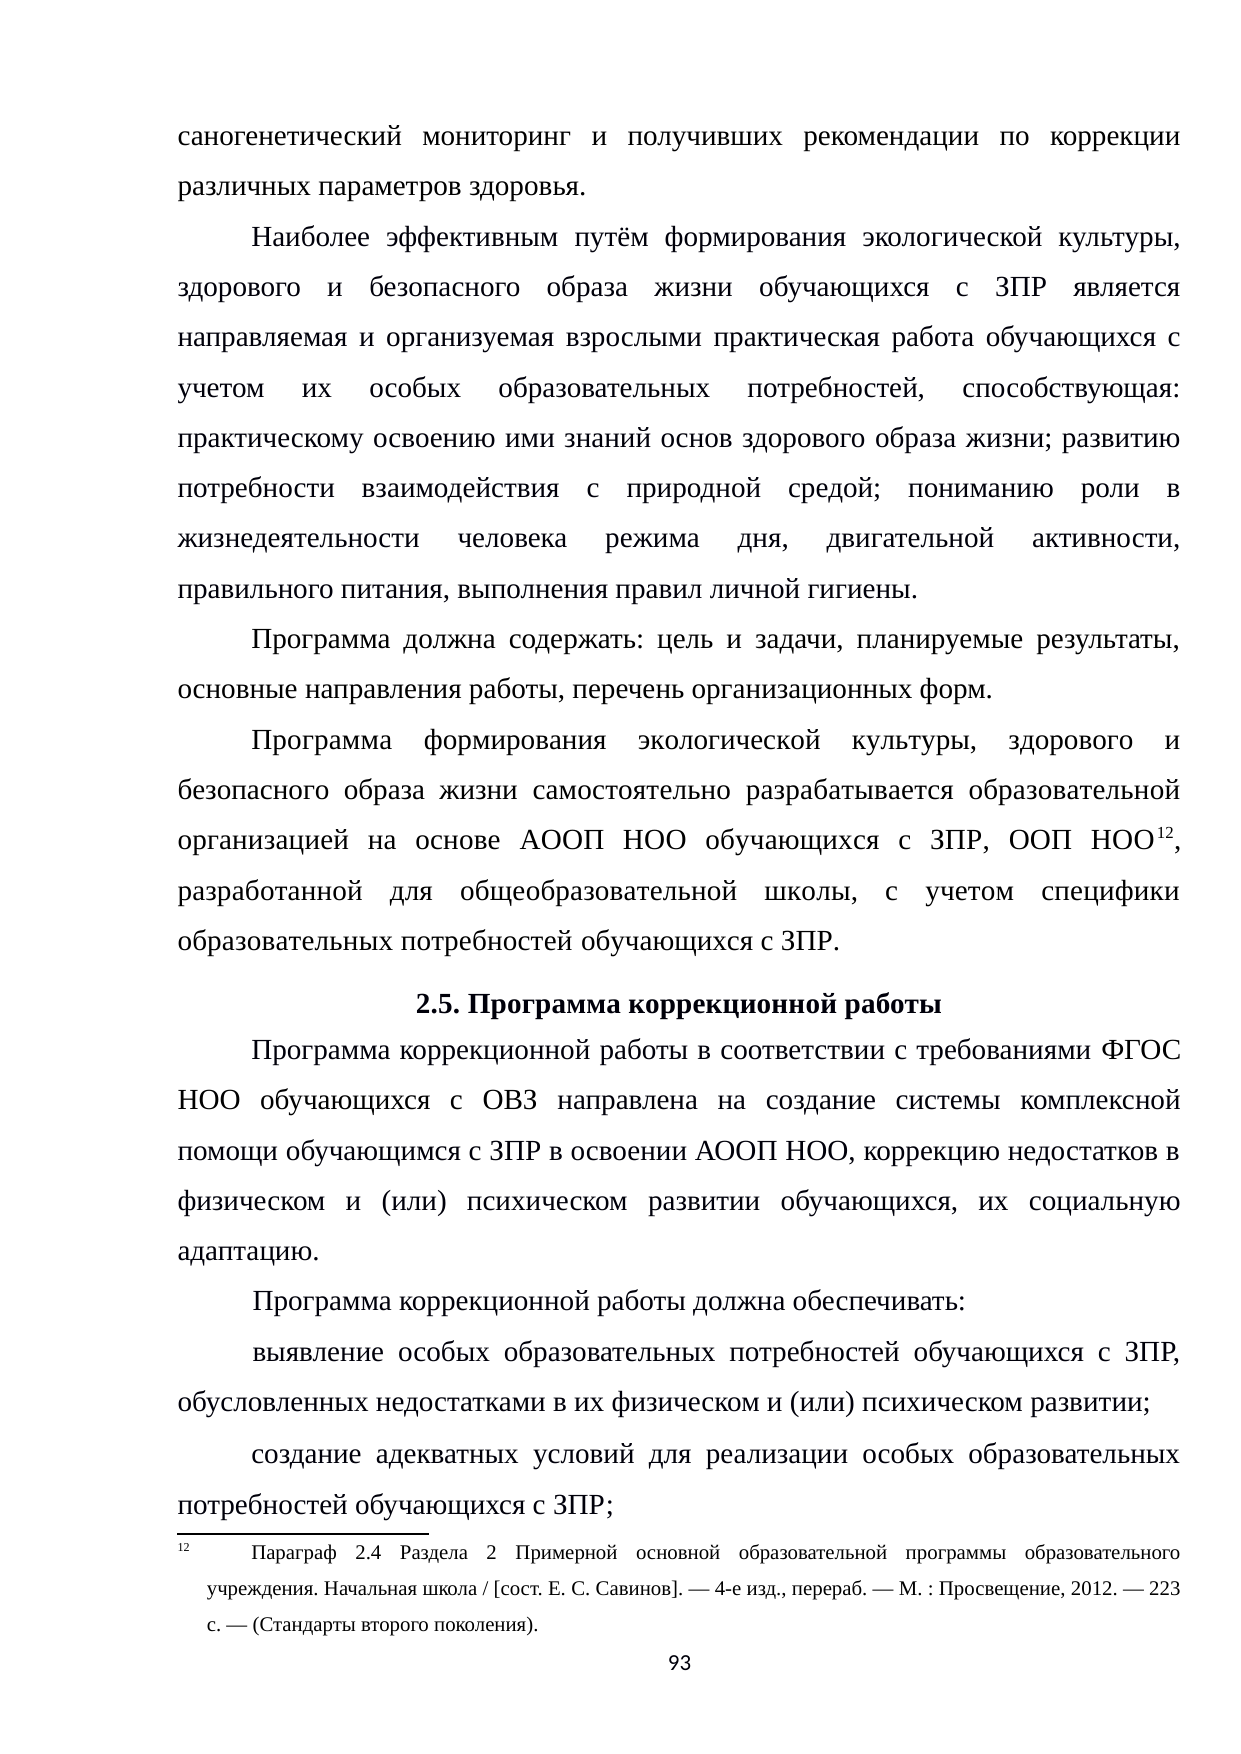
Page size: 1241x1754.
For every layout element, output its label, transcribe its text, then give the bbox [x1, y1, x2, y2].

text Программа формирования экологической культуры, здорового и безопасного образа жизни самостоятельно разрабатывается образовательной организацией на основе АООП НОО обучающихся с ЗПР, ООП НОО, разработанной для общеобразовательной школы, с учетом специфики образовательных потребностей обучающихся с ЗПР. [177, 722, 1181, 957]
text 2.5. Программа коррекционной работы [177, 986, 1181, 1019]
text Программа должна содержать: цель и задачи, планируемые результаты, основные направления работы, перечень организационных форм. [177, 621, 1181, 705]
text выявление особых образовательных потребностей обучающихся с ЗПР, обусловленных недостатками в их физическом и (или) психическом развитии; [177, 1334, 1181, 1418]
text Программа коррекционной работы должна обеспечивать: [177, 1283, 1181, 1317]
text создание адекватных условий для реализации особых образовательных потребностей обучающихся с ЗПР; [177, 1437, 1181, 1520]
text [177, 118, 1181, 202]
text Программа коррекционной работы в соответствии с требованиями ФГОС НОО обучающихся с ОВЗ направлена на создание системы комплексной помощи обучающимся с ЗПР в освоении АООП НОО, коррекцию недостатков в физическом и (или) психическом развитии обучающихся, их социальную адаптацию. [177, 1032, 1181, 1267]
text Наиболее эффективным путём формирования экологической культуры, здорового и безопасного образа жизни обучающихся с ЗПР является направляемая и организуемая взрослыми практическая работа обучающихся с учетом их особых образовательных потребностей, способствующая: практическому освоению ими знаний основ здорового образа жизни; развитию потребности взаимодействия с природной средой; пониманию роли в жизнедеятельности человека режима дня, двигательной активности, правильного питания, выполнения правил личной гигиены. [177, 219, 1181, 604]
